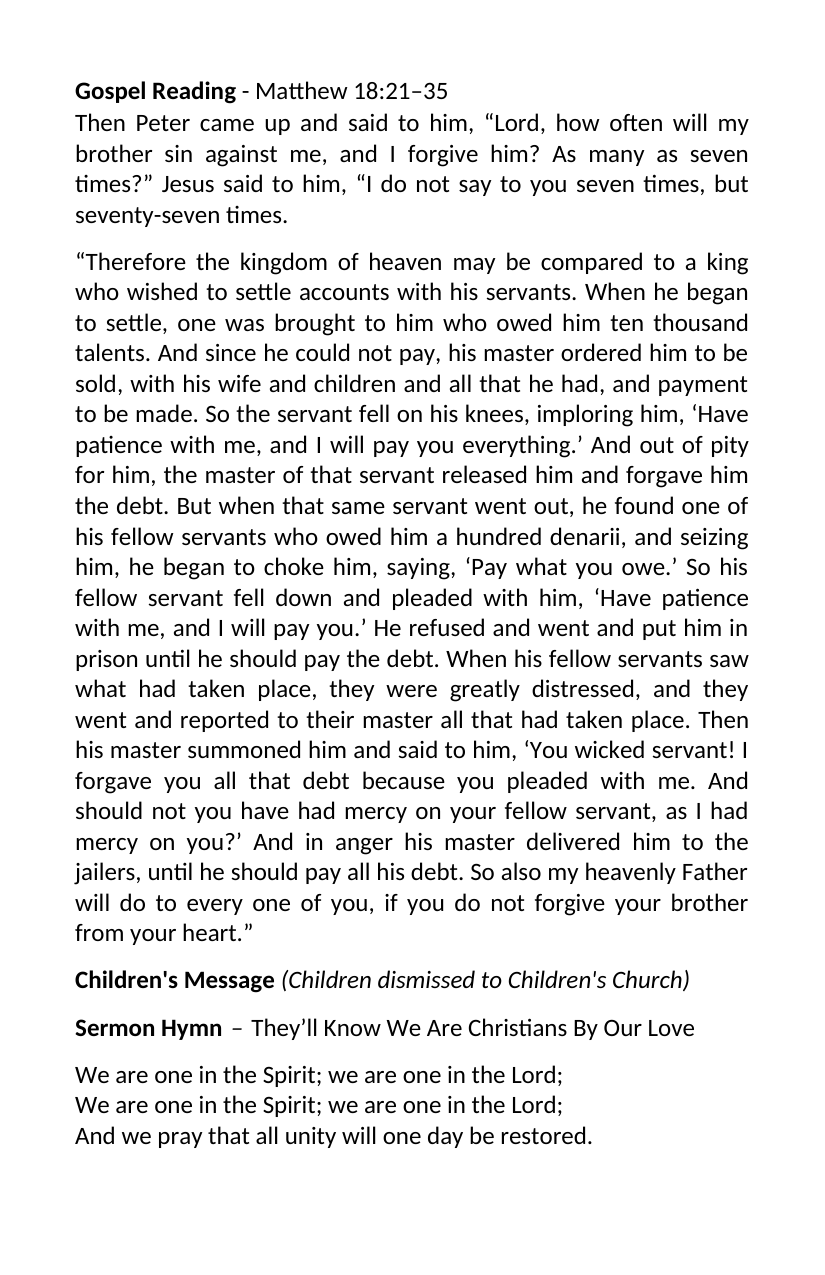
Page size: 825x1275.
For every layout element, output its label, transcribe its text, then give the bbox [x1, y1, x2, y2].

text Sermon Hymn – They’ll Know We Are Christians By Our Love [75, 1012, 750, 1042]
text We are one in the Spirit; we are one in the Lord; [75, 1089, 750, 1120]
text We are one in the Spirit; we are one in the Lord; [75, 1059, 750, 1089]
text Children's Message (Children dismissed to Children's Church) [75, 965, 750, 995]
text Gospel Reading - Matthew 18:21–35 [75, 75, 750, 106]
text “Therefore the kingdom of heaven may be compared to a king who wished to settle accounts with his servants. When he began to settle, one was brought to him who owed him ten thousand talents. And since he could not pay, his master ordered him to be sold, with his wife and children and all that he had, and payment to be made. So the servant fell on his knees, imploring him, ‘Have patience with me, and I will pay you everything.’ And out of pity for him, the master of that servant released him and forgave him the debt. But when that same servant went out, he found one of his fellow servants who owed him a hundred denarii, and seizing him, he began to choke him, saying, ‘Pay what you owe.’ So his fellow servant fell down and pleaded with him, ‘Have patience with me, and I will pay you.’ He refused and went and put him in prison until he should pay the debt. When his fellow servants saw what had taken place, they were greatly distressed, and they went and reported to their master all that had taken place. Then his master summoned him and said to him, ‘You wicked servant! I forgave you all that debt because you pleaded with me. And should not you have had mercy on your fellow servant, as I had mercy on you?’ And in anger his master delivered him to the jailers, until he should pay all his debt. So also my heavenly Father will do to every one of you, if you do not forgive your brother from your heart.” [75, 246, 750, 948]
text And we pray that all unity will one day be restored. [75, 1120, 750, 1151]
text Then Peter came up and said to him, “Lord, how often will my brother sin against me, and I forgive him? As many as seven times?” Jesus said to him, “I do not say to you seven times, but seventy-seven times. [75, 107, 750, 229]
